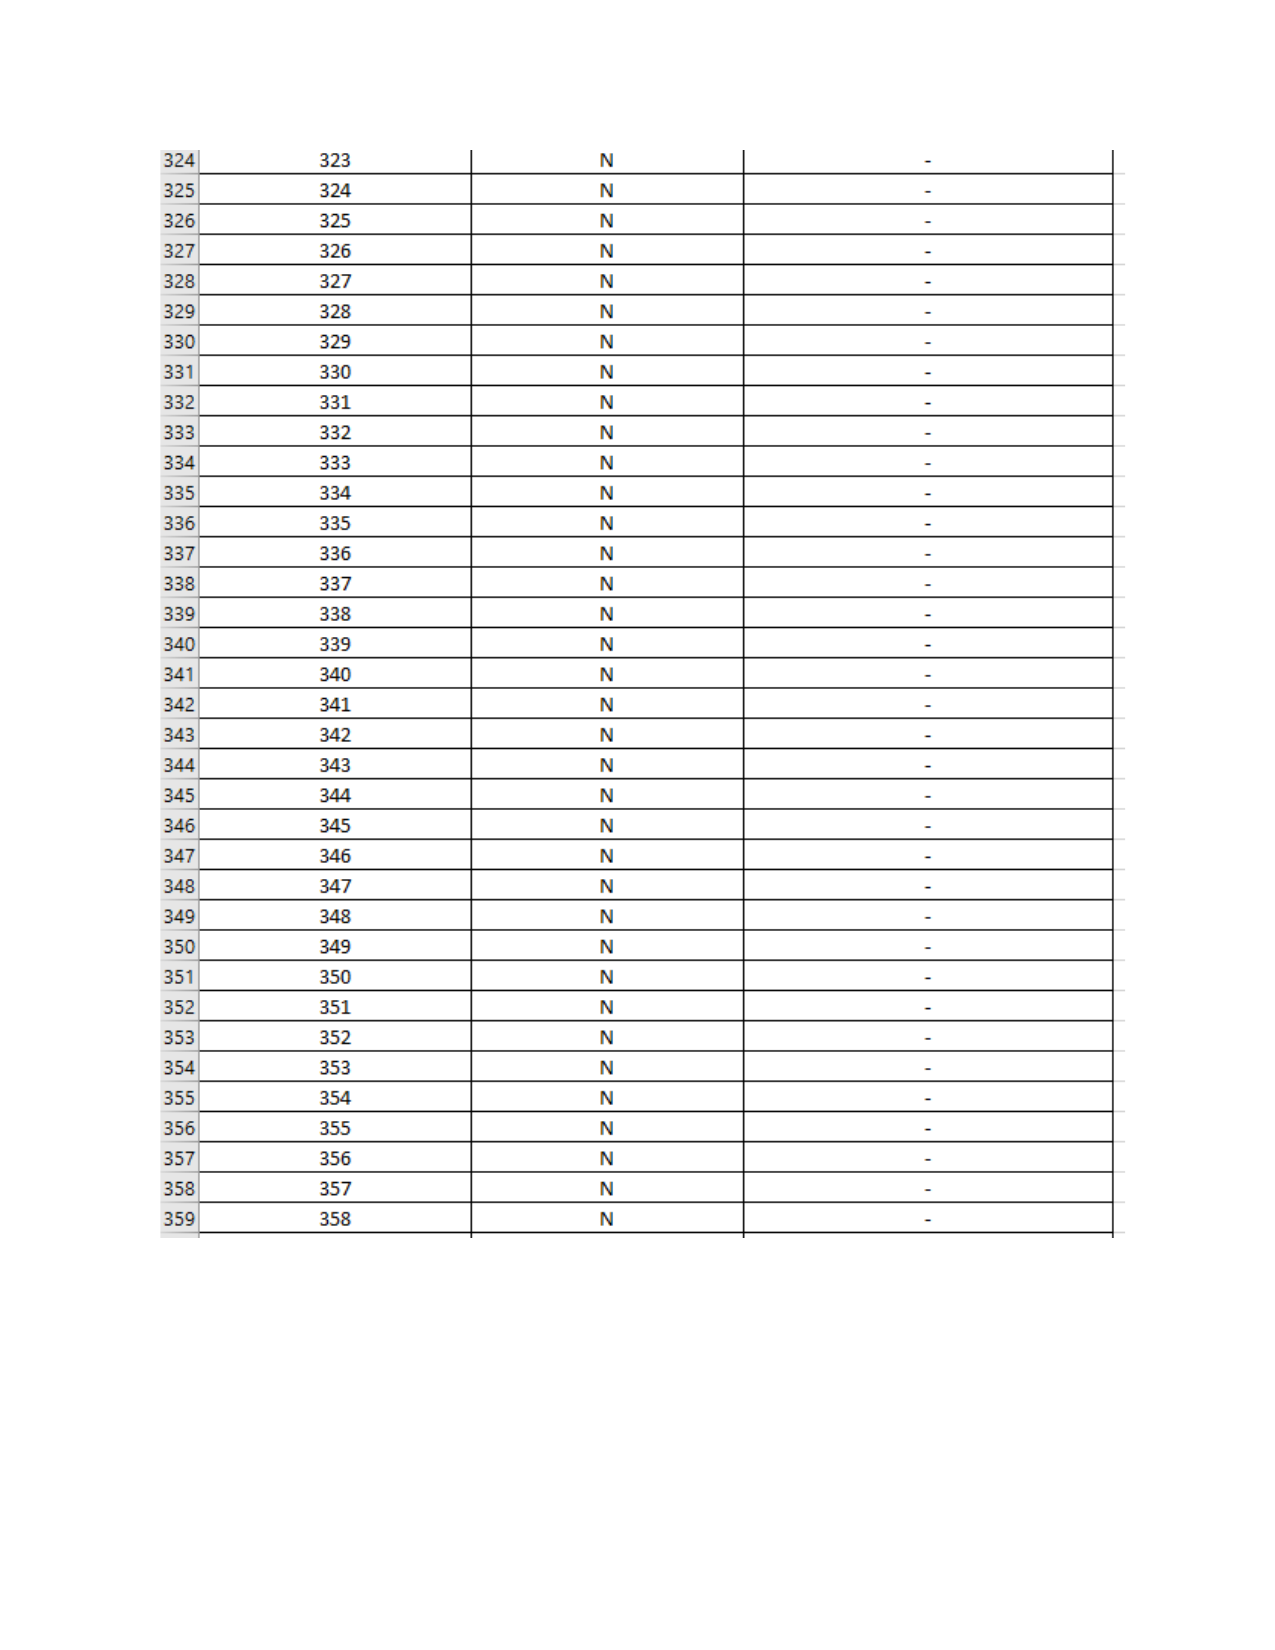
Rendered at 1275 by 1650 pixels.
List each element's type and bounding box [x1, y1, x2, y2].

picture [150, 150, 1125, 1238]
